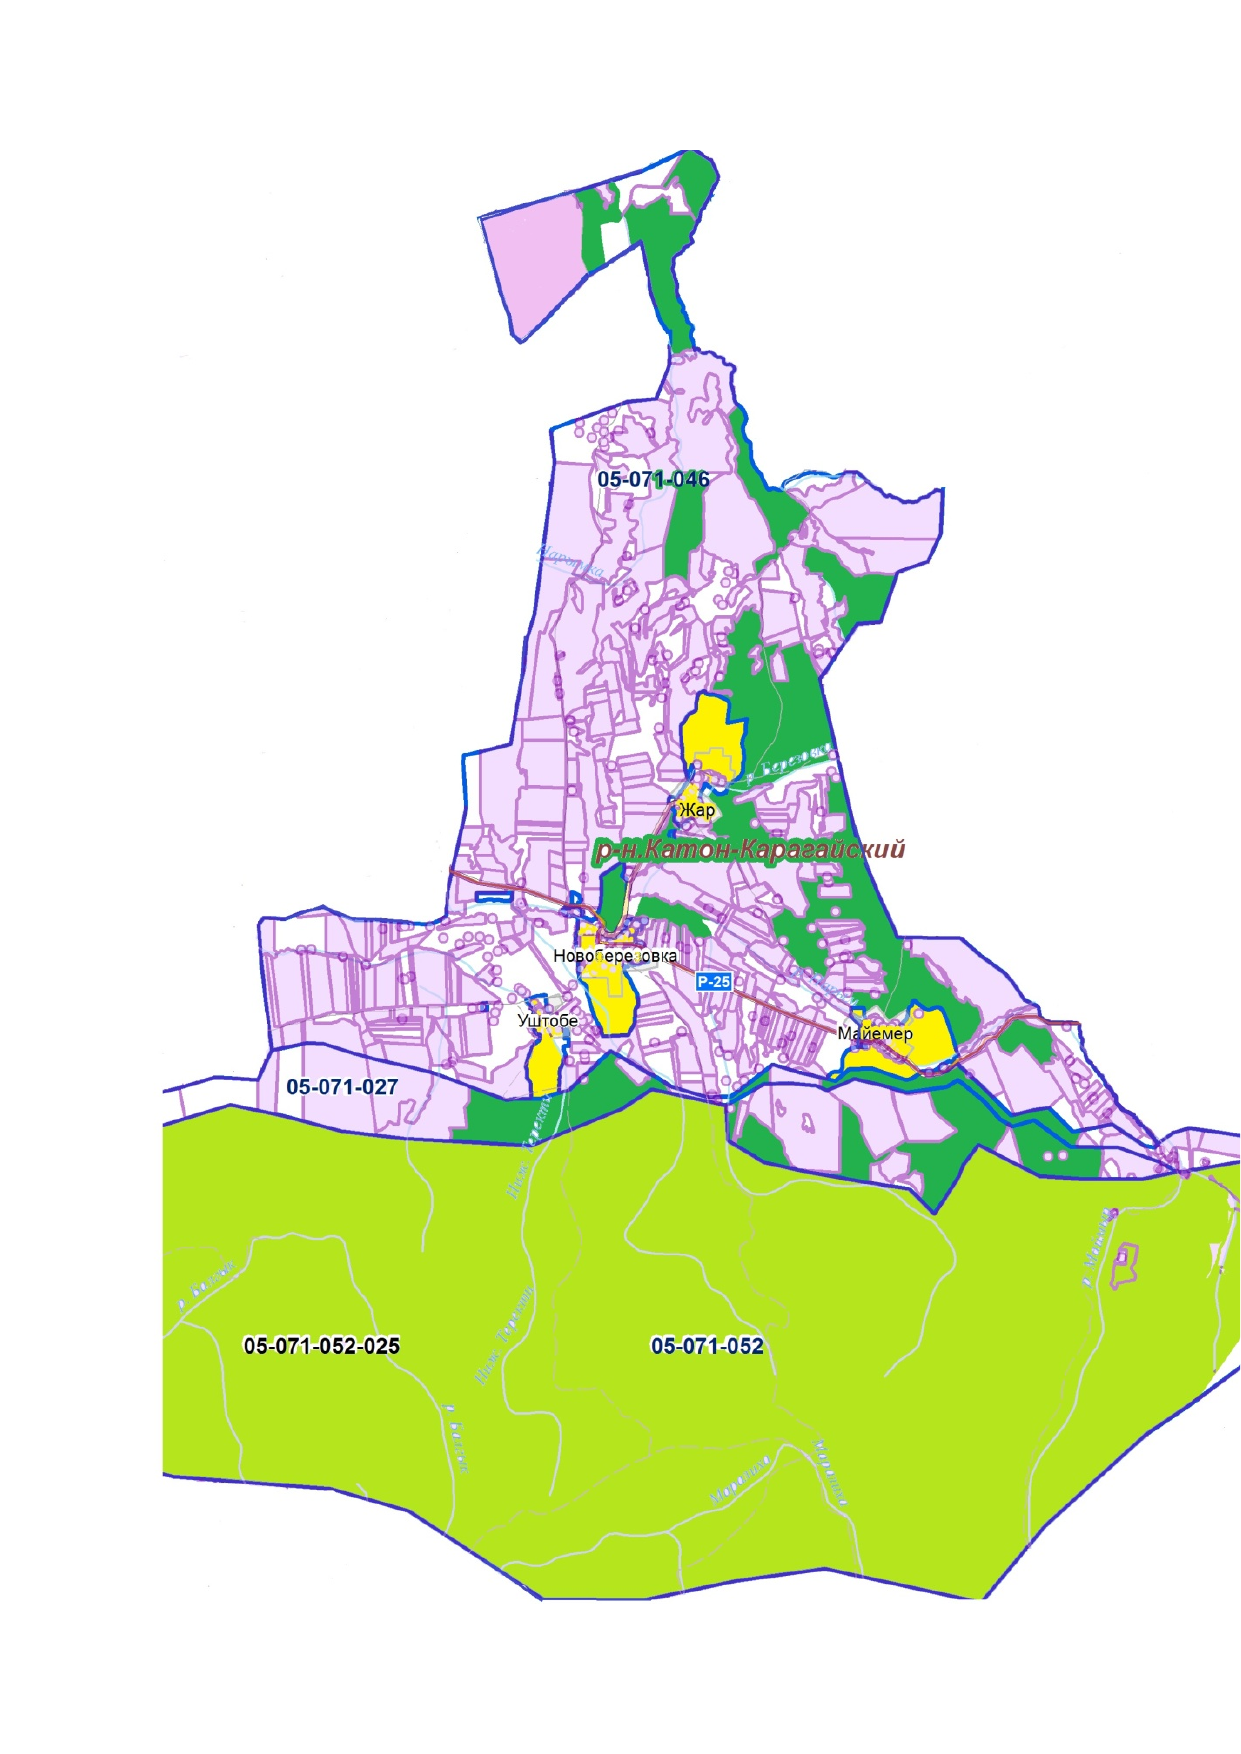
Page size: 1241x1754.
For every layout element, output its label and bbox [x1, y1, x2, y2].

picture [112, 150, 1241, 1604]
